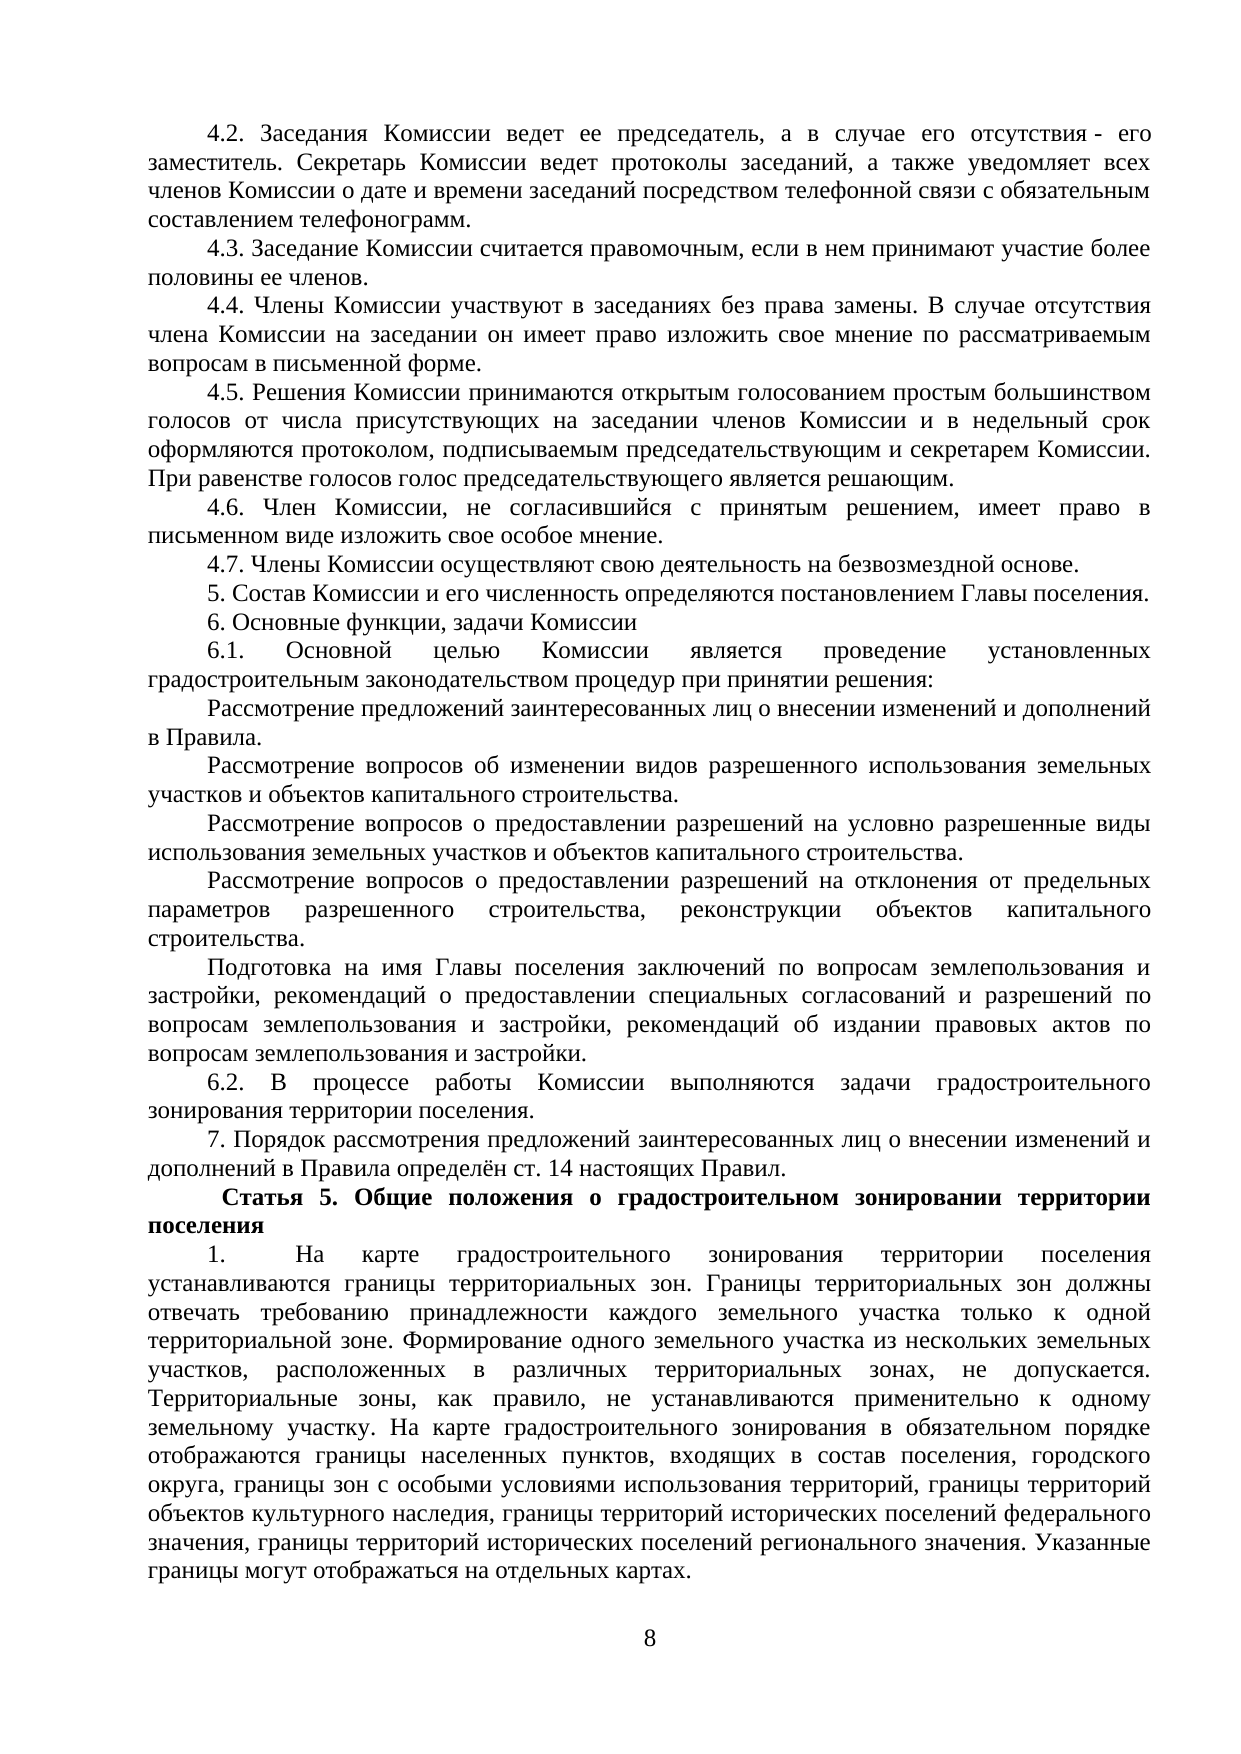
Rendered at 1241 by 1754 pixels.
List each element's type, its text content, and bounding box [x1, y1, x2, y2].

text 4.4. Члены Комиссии участвуют в заседаниях без права замены. В случае отсутствия члена Комиссии на заседании он имеет право изложить свое мнение по рассматриваемым вопросам в письменной форме. [148, 291, 1152, 377]
text 4.6. Член Комиссии, не согласившийся с принятым решением, имеет право в письменном виде изложить свое особое мнение. [148, 492, 1152, 549]
text 6. Основные функции, задачи Комиссии [148, 607, 1152, 636]
text 4.7. Члены Комиссии осуществляют свою деятельность на безвозмездной основе. [148, 549, 1152, 578]
text Рассмотрение вопросов об изменении видов разрешенного использования земельных участков и объектов капитального строительства. [148, 751, 1152, 808]
text Рассмотрение предложений заинтересованных лиц о внесении изменений и дополнений в Правила. [148, 693, 1152, 751]
text 6.1. Основной целью Комиссии является проведение установленных градостроительным законодательством процедур при принятии решения: [148, 636, 1152, 693]
subtitle Статья 5. Общие положения о градостроительном зонировании территории поселения [148, 1182, 1152, 1239]
text 4.3. Заседание Комиссии считается правомочным, если в нем принимают участие более половины ее членов. [148, 233, 1152, 291]
text 4.5. Решения Комиссии принимаются открытым голосованием простым большинством голосов от числа присутствующих на заседании членов Комиссии и в недельный срок оформляются протоколом, подписываемым председательствующим и секретарем Комиссии. При равенстве голосов голос председательствующего является решающим. [148, 377, 1152, 492]
text Подготовка на имя Главы поселения заключений по вопросам землепользования и застройки, рекомендаций о предоставлении специальных согласований и разрешений по вопросам землепользования и застройки, рекомендаций об издании правовых актов по вопросам землепользования и застройки. [148, 952, 1152, 1067]
text 7. Порядок рассмотрения предложений заинтересованных лиц о внесении изменений и дополнений в Правила определён ст. 14 настоящих Правил. [148, 1124, 1152, 1182]
text 4.2. Заседания Комиссии ведет ее председатель, а в случае его отсутствия - его заместитель. Секретарь Комиссии ведет протоколы заседаний, а также уведомляет всех членов Комиссии о дате и времени заседаний посредством телефонной связи с обязательным составлением телефонограмм. [148, 118, 1152, 233]
text 6.2. В процессе работы Комиссии выполняются задачи градостроительного зонирования территории поселения. [148, 1067, 1152, 1124]
text Рассмотрение вопросов о предоставлении разрешений на отклонения от предельных параметров разрешенного строительства, реконструкции объектов капитального строительства. [148, 866, 1152, 952]
list На карте градостроительного зонирования территории поселения устанавливаются границы территориальных зон. Границы территориальных зон должны отвечать требованию принадлежности каждого земельного участка только к одной территориальной зоне. Формирование одного земельного участка из нескольких земельных участков, расположенных в различных территориальных зонах, не допускается. Территориальные зоны, как правило, не устанавливаются применительно к одному земельному участку. На карте градостроительного зонирования в обязательном порядке отображаются границы населенных пунктов, входящих в состав поселения, городского округа, границы зон с особыми условиями использования территорий, границы территорий объектов культурного наследия, границы территорий исторических поселений федерального значения, границы территорий исторических поселений регионального значения. Указанные границы могут отображаться на отдельных картах. [148, 1239, 1152, 1584]
text 5. Состав Комиссии и его численность определяются постановлением Главы поселения. [148, 578, 1152, 607]
text Рассмотрение вопросов о предоставлении разрешений на условно разрешенные виды использования земельных участков и объектов капитального строительства. [148, 808, 1152, 866]
